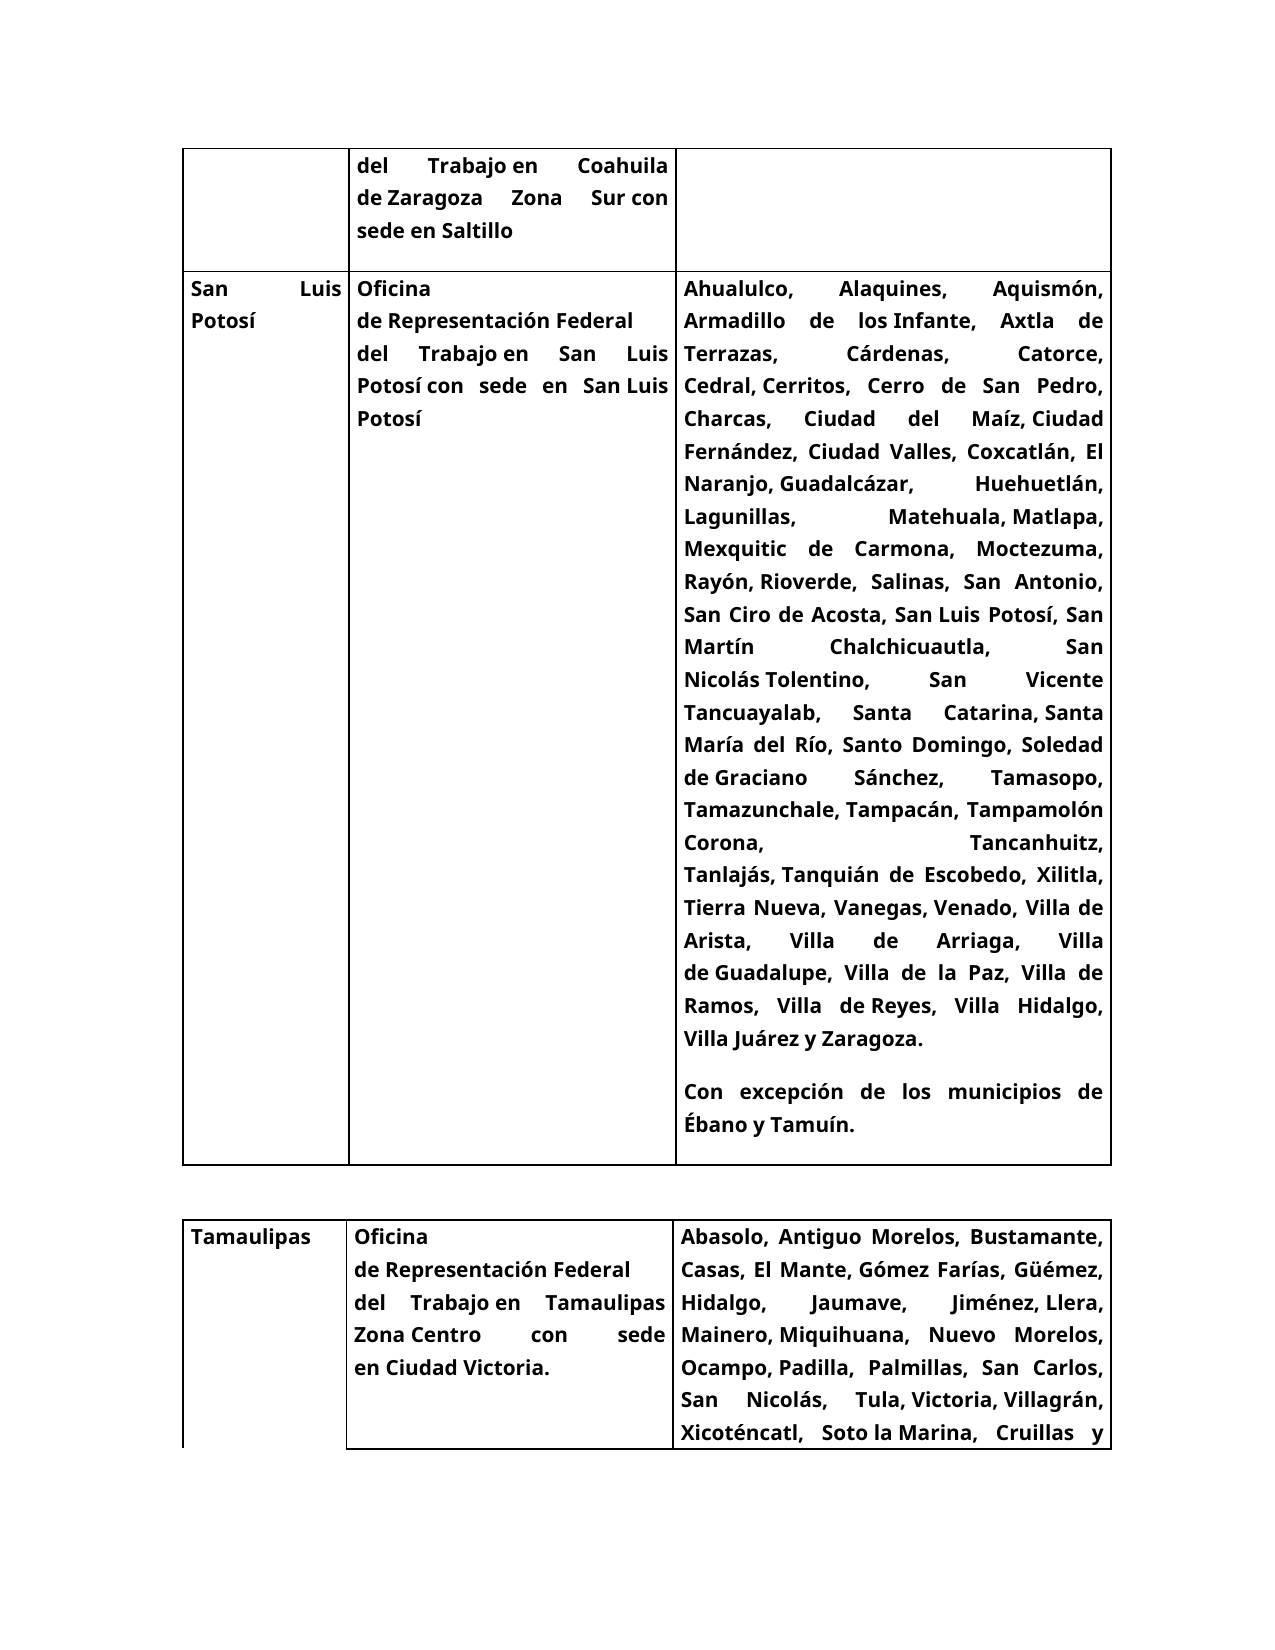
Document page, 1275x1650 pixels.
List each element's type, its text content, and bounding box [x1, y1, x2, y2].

table_cell Oficina de Representación Federal del Trabajo en San Luis Potosí con sede en San Luis Potosí [350, 272, 675, 1164]
table_cell [184, 149, 348, 271]
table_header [674, 1221, 1110, 1448]
table_cell San Luis Potosí [184, 272, 348, 1164]
table_cell Ahualulco, Alaquines, Aquismón, Armadillo de los Infante, Axtla de Terrazas, Cárdenas, Catorce, Cedral, Cerritos, Cerro de San Pedro, Charcas, Ciudad del Maíz, Ciudad Fernández, Ciudad Valles, Coxcatlán, El Naranjo, Guadalcázar, Huehuetlán, Lagunillas, Matehuala, Matlapa, Mexquitic de Carmona, Moctezuma, Rayón, Rioverde, Salinas, San Antonio, San Ciro de Acosta, San Luis Potosí, San Martín Chalchicuautla, San Nicolás Tolentino, San Vicente Tancuayalab, Santa Catarina, Santa María del Río, Santo Domingo, Soledad de Graciano Sánchez, Tamasopo, Tamazunchale, Tampacán, Tampamolón Corona, Tancanhuitz, Tanlajás, Tanquián de Escobedo, Xilitla, Tierra Nueva, Vanegas, Venado, Villa de Arista, Villa de Arriaga, Villa de Guadalupe, Villa de la Paz, Villa de Ramos, Villa de Reyes, Villa Hidalgo, Villa Juárez y Zaragoza. Con excepción de los municipios de Ébano y Tamuín. [677, 272, 1110, 1164]
table_header Tamaulipas [184, 1221, 346, 1448]
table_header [347, 1221, 672, 1448]
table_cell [350, 149, 675, 271]
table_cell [677, 149, 1110, 271]
